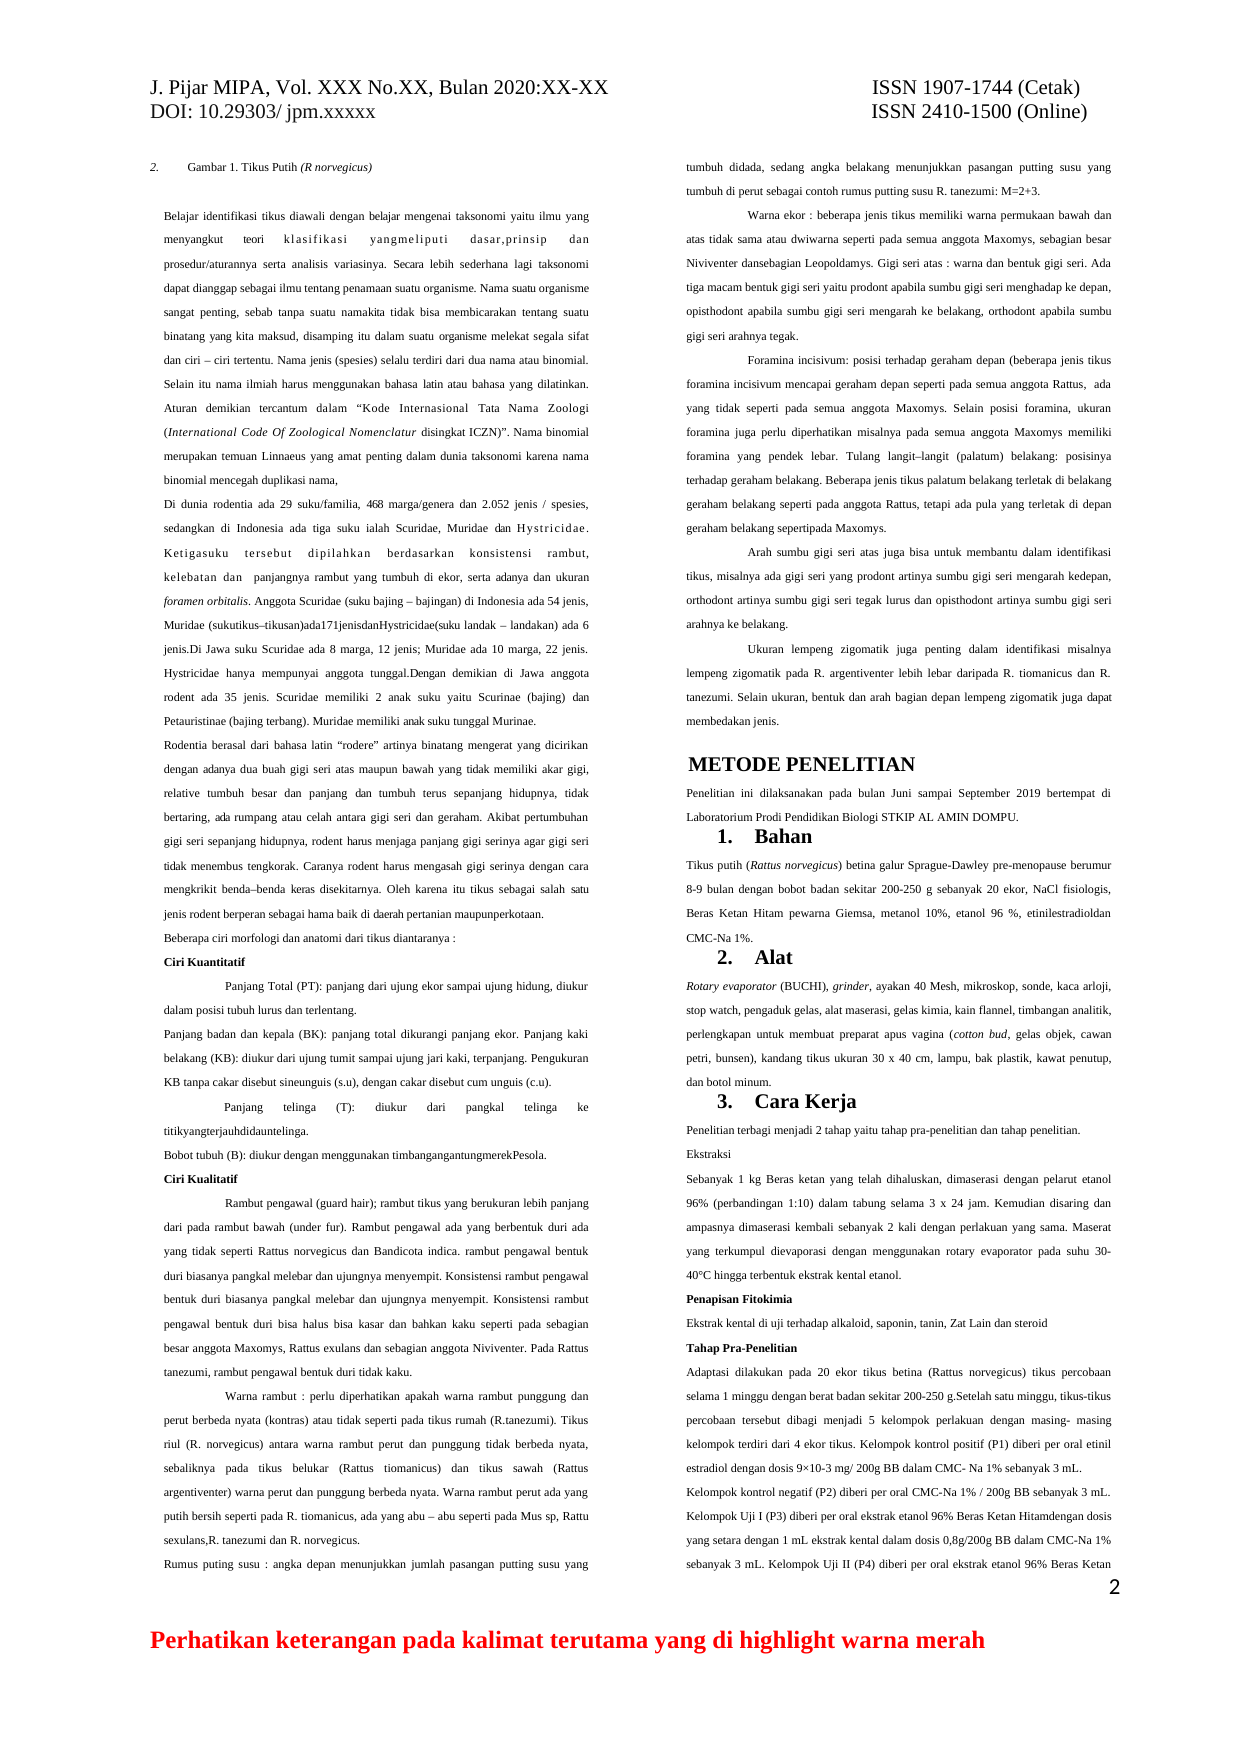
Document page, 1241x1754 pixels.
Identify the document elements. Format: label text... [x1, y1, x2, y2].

text Penelitian terbagi menjadi 2 tahap yaitu tahap pra-penelitian dan tahap penelitian. [686, 1113, 1112, 1137]
text Rodentia berasal dari bahasa latin “rodere” artinya binatang mengerat yang dicirikan dengan adanya dua buah gigi seri atas maupun bawah yang tidak memiliki akar gigi, relative tumbuh besar dan panjang dan tumbuh terus sepanjang hidupnya, tidak bertaring, ada rumpang atau celah antara gigi seri dan geraham. Akibat pertumbuhan gigi seri sepanjang hidupnya, rodent harus menjaga panjang gigi serinya agar gigi seri tidak menembus tengkorak. Caranya rodent harus mengasah gigi serinya dengan cara mengkrikit benda–benda keras disekitarnya. Oleh karena itu tikus sebagai salah satu jenis rodent berperan sebagai hama baik di daerah pertanian maupunperkotaan. [163, 728, 589, 921]
text Panjang badan dan kepala (BK): panjang total dikurangi panjang ekor. Panjang kaki belakang (KB): diukur dari ujung tumit sampai ujung jari kaki, terpanjang. Pengukuran KB tanpa cakar disebut sineunguis (s.u), dengan cakar disebut cum unguis (c.u). [163, 1017, 589, 1089]
text Ukuran lempeng zigomatik juga penting dalam identifikasi misalnya lempeng zigomatik pada R. argentiventer lebih lebar daripada R. tiomanicus dan R. tanezumi. Selain ukuran, bentuk dan arah bagian depan lempeng zigomatik juga dapat membedakan jenis. [686, 632, 1112, 728]
text Ciri Kualitatif [163, 1162, 589, 1186]
text Belajar identifikasi tikus diawali dengan belajar mengenai taksonomi yaitu ilmu yang menyangkut teori klasifikasi yangmeliputi dasar,prinsip dan prosedur/aturannya serta analisis variasinya. Secara lebih sederhana lagi taksonomi dapat dianggap sebagai ilmu tentang penamaan suatu organisme. Nama suatu organisme sangat penting, sebab tanpa suatu namakita tidak bisa membicarakan tentang suatu binatang yang kita maksud, disamping itu dalam suatu organisme melekat segala sifat dan ciri – ciri tertentu. Nama jenis (spesies) selalu terdiri dari dua nama atau binomial. Selain itu nama ilmiah harus menggunakan bahasa latin atau bahasa yang dilatinkan. Aturan demikian tercantum dalam “Kode Internasional Tata Nama Zoologi (International Code Of Zoological Nomenclatur disingkat ICZN)”. Nama binomial merupakan temuan Linnaeus yang amat penting dalam dunia taksonomi karena nama binomial mencegah duplikasi nama, [163, 198, 589, 487]
text METODE PENELITIAN [672, 752, 1120, 776]
text Warna ekor : beberapa jenis tikus memiliki warna permukaan bawah dan atas tidak sama atau dwiwarna seperti pada semua anggota Maxomys, sebagian besar Niviventer dansebagian Leopoldamys. Gigi seri atas : warna dan bentuk gigi seri. Ada tiga macam bentuk gigi seri yaitu prodont apabila sumbu gigi seri menghadap ke depan, opisthodont apabila sumbu gigi seri mengarah ke belakang, orthodont apabila sumbu gigi seri arahnya tegak. [686, 198, 1112, 343]
text Adaptasi dilakukan pada 20 ekor tikus betina (Rattus norvegicus) tikus percobaan selama 1 minggu dengan berat badan sekitar 200-250 g.Setelah satu minggu, tikus-tikus percobaan tersebut dibagi menjadi 5 kelompok perlakuan dengan masing- masing kelompok terdiri dari 4 ekor tikus. Kelompok kontrol positif (P1) diberi per oral etinil estradiol dengan dosis 9×10-3 mg/ 200g BB dalam CMC- Na 1% sebanyak 3 mL. [686, 1355, 1112, 1475]
text Di dunia rodentia ada 29 suku/familia, 468 marga/genera dan 2.052 jenis / spesies, sedangkan di Indonesia ada tiga suku ialah Scuridae, Muridae dan Hystricidae. Ketigasuku tersebut dipilahkan berdasarkan konsistensi rambut, kelebatan dan panjangnya rambut yang tumbuh di ekor, serta adanya dan ukuran foramen orbitalis. Anggota Scuridae (suku bajing – bajingan) di Indonesia ada 54 jenis, Muridae (sukutikus–tikusan)ada171jenisdanHystricidae(suku landak – landakan) ada 6 jenis.Di Jawa suku Scuridae ada 8 marga, 12 jenis; Muridae ada 10 marga, 22 jenis. Hystricidae hanya mempunyai anggota tunggal.Dengan demikian di Jawa anggota rodent ada 35 jenis. Scuridae memiliki 2 anak suku yaitu Scurinae (bajing) dan Petauristinae (bajing terbang). Muridae memiliki anak suku tunggal Murinae. [163, 487, 589, 728]
text Foramina incisivum: posisi terhadap geraham depan (beberapa jenis tikus foramina incisivum mencapai geraham depan seperti pada semua anggota Rattus, ada yang tidak seperti pada semua anggota Maxomys. Selain posisi foramina, ukuran foramina juga perlu diperhatikan misalnya pada semua anggota Maxomys memiliki foramina yang pendek lebar. Tulang langit–langit (palatum) belakang: posisinya terhadap geraham belakang. Beberapa jenis tikus palatum belakang terletak di belakang geraham belakang seperti pada anggota Rattus, tetapi ada pula yang terletak di depan geraham belakang sepertipada Maxomys. [686, 343, 1112, 535]
subtitle Alat [717, 945, 1120, 969]
text Arah sumbu gigi seri atas juga bisa untuk membantu dalam identifikasi tikus, misalnya ada gigi seri yang prodont artinya sumbu gigi seri mengarah kedepan, orthodont artinya sumbu gigi seri tegak lurus dan opisthodont artinya sumbu gigi seri arahnya ke belakang. [686, 535, 1112, 632]
text Bobot tubuh (B): diukur dengan menggunakan timbangangantungmerekPesola. [163, 1138, 589, 1162]
subtitle Cara Kerja [717, 1089, 1120, 1113]
text Sebanyak 1 kg Beras ketan yang telah dihaluskan, dimaserasi dengan pelarut etanol 96% (perbandingan 1:10) dalam tabung selama 3 x 24 jam. Kemudian disaring dan ampasnya dimaserasi kembali sebanyak 2 kali dengan perlakuan yang sama. Maserat yang terkumpul dievaporasi dengan menggunakan rotary evaporator pada suhu 30-40°C hingga terbentuk ekstrak kental etanol. [686, 1162, 1112, 1282]
text Penapisan Fitokimia [686, 1282, 1112, 1306]
text Panjang telinga (T): diukur dari pangkal telinga ke titikyangterjauhdidauntelinga. [163, 1090, 589, 1138]
text Ciri Kuantitatif [163, 945, 589, 969]
text Ekstraksi [686, 1137, 1112, 1162]
text Tikus putih (Rattus norvegicus) betina galur Sprague-Dawley pre-menopause berumur 8-9 bulan dengan bobot badan sekitar 200-250 g sebanyak 20 ekor, NaCl fisiologis, Beras Ketan Hitam pewarna Giemsa, metanol 10%, etanol 96 %, etinilestradioldan CMC-Na 1%. [686, 848, 1112, 945]
text Beberapa ciri morfologi dan anatomi dari tikus diantaranya : [163, 921, 589, 945]
text Penelitian ini dilaksanakan pada bulan Juni sampai September 2019 bertempat di Laboratorium Prodi Pendidikan Biologi STKIP AL AMIN DOMPU. [686, 776, 1112, 824]
text Rotary evaporator (BUCHI), grinder, ayakan 40 Mesh, mikroskop, sonde, kaca arloji, stop watch, pengaduk gelas, alat maserasi, gelas kimia, kain flannel, timbangan analitik, perlengkapan untuk membuat preparat apus vagina (cotton bud, gelas objek, cawan petri, bunsen), kandang tikus ukuran 30 x 40 cm, lampu, bak plastik, kawat penutup, dan botol minum. [686, 969, 1112, 1089]
text Tahap Pra-Penelitian [686, 1331, 1112, 1355]
subtitle Bahan [717, 824, 1120, 848]
text Warna rambut : perlu diperhatikan apakah warna rambut punggung dan perut berbeda nyata (kontras) atau tidak seperti pada tikus rumah (R.tanezumi). Tikus riul (R. norvegicus) antara warna rambut perut dan punggung tidak berbeda nyata, sebaliknya pada tikus belukar (Rattus tiomanicus) dan tikus sawah (Rattus argentiventer) warna perut dan punggung berbeda nyata. Warna rambut perut ada yang putih bersih seperti pada R. tiomanicus, ada yang abu – abu seperti pada Mus sp, Rattu sexulans,R. tanezumi dan R. norvegicus. [163, 1379, 589, 1547]
text Ekstrak kental di uji terhadap alkaloid, saponin, tanin, Zat Lain dan steroid [686, 1306, 1112, 1330]
text Rambut pengawal (guard hair); rambut tikus yang berukuran lebih panjang dari pada rambut bawah (under fur). Rambut pengawal ada yang berbentuk duri ada yang tidak seperti Rattus norvegicus dan Bandicota indica. rambut pengawal bentuk duri biasanya pangkal melebar dan ujungnya menyempit. Konsistensi rambut pengawal bentuk duri biasanya pangkal melebar dan ujungnya menyempit. Konsistensi rambut pengawal bentuk duri bisa halus bisa kasar dan bahkan kaku seperti pada sebagian besar anggota Maxomys, Rattus exulans dan sebagian anggota Niviventer. Pada Rattus tanezumi, rambut pengawal bentuk duri tidak kaku. [163, 1186, 589, 1379]
text Rumus puting susu : angka depan menunjukkan jumlah pasangan putting susu yang tumbuh didada, sedang angka belakang menunjukkan pasangan putting susu yang tumbuh di perut sebagai contoh rumus putting susu R. tanezumi: M=2+3. [686, 150, 1112, 198]
text Panjang Total (PT): panjang dari ujung ekor sampai ujung hidung, diukur dalam posisi tubuh lurus dan terlentang. [163, 969, 589, 1017]
list Gambar 1. Tikus Putih (R norvegicus) [150, 150, 597, 174]
